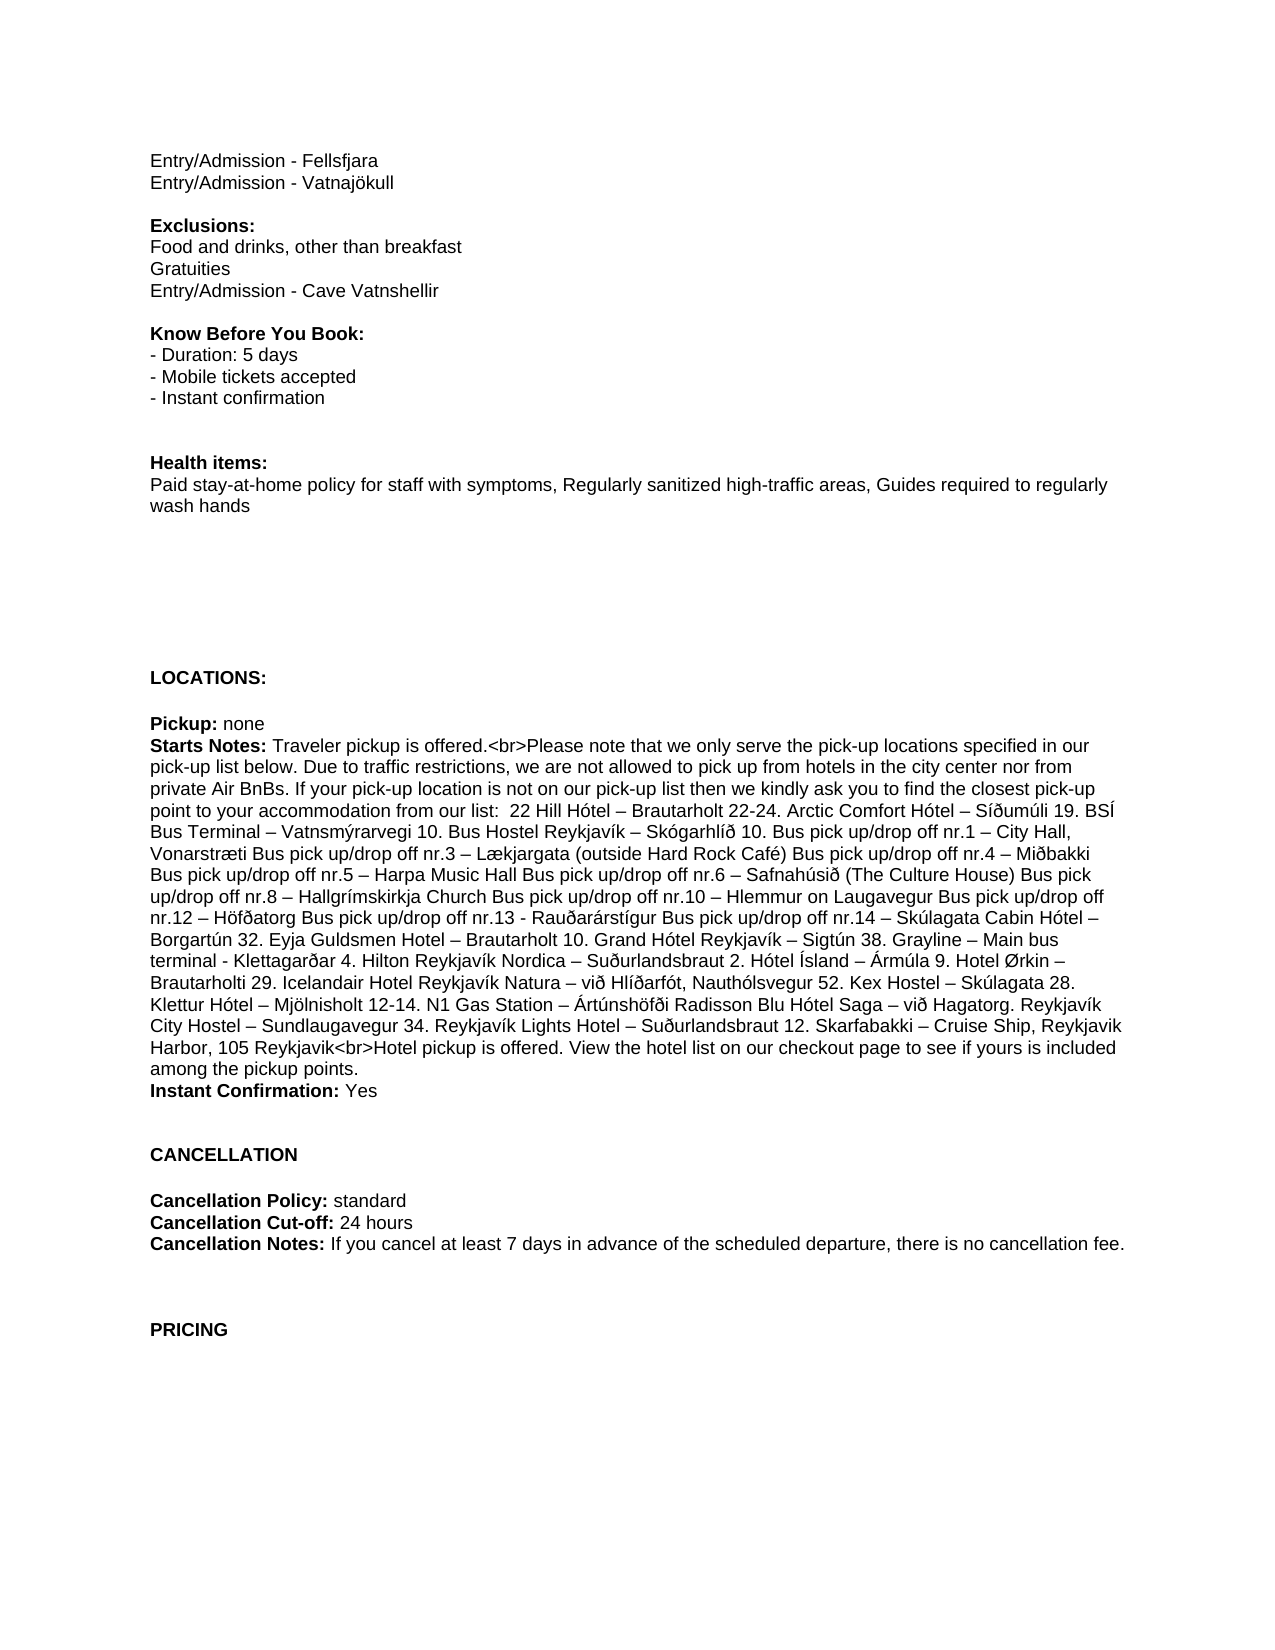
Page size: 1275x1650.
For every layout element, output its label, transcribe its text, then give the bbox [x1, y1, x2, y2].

subtitle Cancellation [150, 1144, 1125, 1165]
text Pickup: none [150, 713, 1125, 735]
text Health items: [150, 452, 1125, 473]
text - Duration: 5 days [150, 344, 1125, 366]
text Exclusions: [150, 215, 1125, 236]
text Know Before You Book: [150, 322, 1125, 344]
text Gratuities [150, 258, 1125, 279]
text Cancellation Cut-off: 24 hours [150, 1212, 1125, 1233]
subtitle Locations: [150, 667, 1125, 688]
text Instant Confirmation: Yes [150, 1080, 1125, 1101]
text Cancellation Policy: standard [150, 1190, 1125, 1212]
text Entry/Admission - Fellsfjara [150, 150, 1125, 172]
subtitle Pricing [150, 1319, 1125, 1340]
text Entry/Admission - Cave Vatnshellir [150, 279, 1125, 301]
text Starts Notes: Traveler pickup is offered.<br>Please note that we only serve the pick-up locations specified in our pick-up list below. Due to traffic restrictions, we are not allowed to pick up from hotels in the city center nor from private Air BnBs. If your pick-up location is not on our pick-up list then we kindly ask you to find the closest pick-up point to your accommodation from our list: 22 Hill Hótel – Brautarholt 22-24. Arctic Comfort Hótel – Síðumúli 19. BSÍ Bus Terminal – Vatnsmýrarvegi 10. Bus Hostel Reykjavík – Skógarhlíð 10. Bus pick up/drop off nr.1 – City Hall, Vonarstræti Bus pick up/drop off nr.3 – Lækjargata (outside Hard Rock Café) Bus pick up/drop off nr.4 – Miðbakki Bus pick up/drop off nr.5 – Harpa Music Hall Bus pick up/drop off nr.6 – Safnahúsið (The Culture House) Bus pick up/drop off nr.8 – Hallgrímskirkja Church Bus pick up/drop off nr.10 – Hlemmur on Laugavegur Bus pick up/drop off nr.12 – Höfðatorg Bus pick up/drop off nr.13 - Rauðarárstígur Bus pick up/drop off nr.14 – Skúlagata Cabin Hótel – Borgartún 32. Eyja Guldsmen Hotel – Brautarholt 10. Grand Hótel Reykjavík – Sigtún 38. Grayline – Main bus terminal - Klettagarðar 4. Hilton Reykjavík Nordica – Suðurlandsbraut 2. Hótel Ísland – Ármúla 9. Hotel Ørkin – Brautarholti 29. Icelandair Hotel Reykjavík Natura – við Hlíðarfót, Nauthólsvegur 52. Kex Hostel – Skúlagata 28. Klettur Hótel – Mjölnisholt 12-14. N1 Gas Station – Ártúnshöfði Radisson Blu Hótel Saga – við Hagatorg. Reykjavík City Hostel – Sundlaugavegur 34. Reykjavík Lights Hotel – Suðurlandsbraut 12. Skarfabakki – Cruise Ship, Reykjavik Harbor, 105 Reykjavik<br>Hotel pickup is offered. View the hotel list on our checkout page to see if yours is included among the pickup points. [150, 735, 1125, 1080]
text - Instant confirmation [150, 387, 1125, 409]
text Food and drinks, other than breakfast [150, 236, 1125, 258]
text Cancellation Notes: If you cancel at least 7 days in advance of the scheduled departure, there is no cancellation fee. [150, 1233, 1125, 1255]
text Entry/Admission - Vatnajökull [150, 172, 1125, 193]
text Paid stay-at-home policy for staff with symptoms, Regularly sanitized high-traffic areas, Guides required to regularly wash hands [150, 473, 1125, 517]
text - Mobile tickets accepted [150, 366, 1125, 387]
